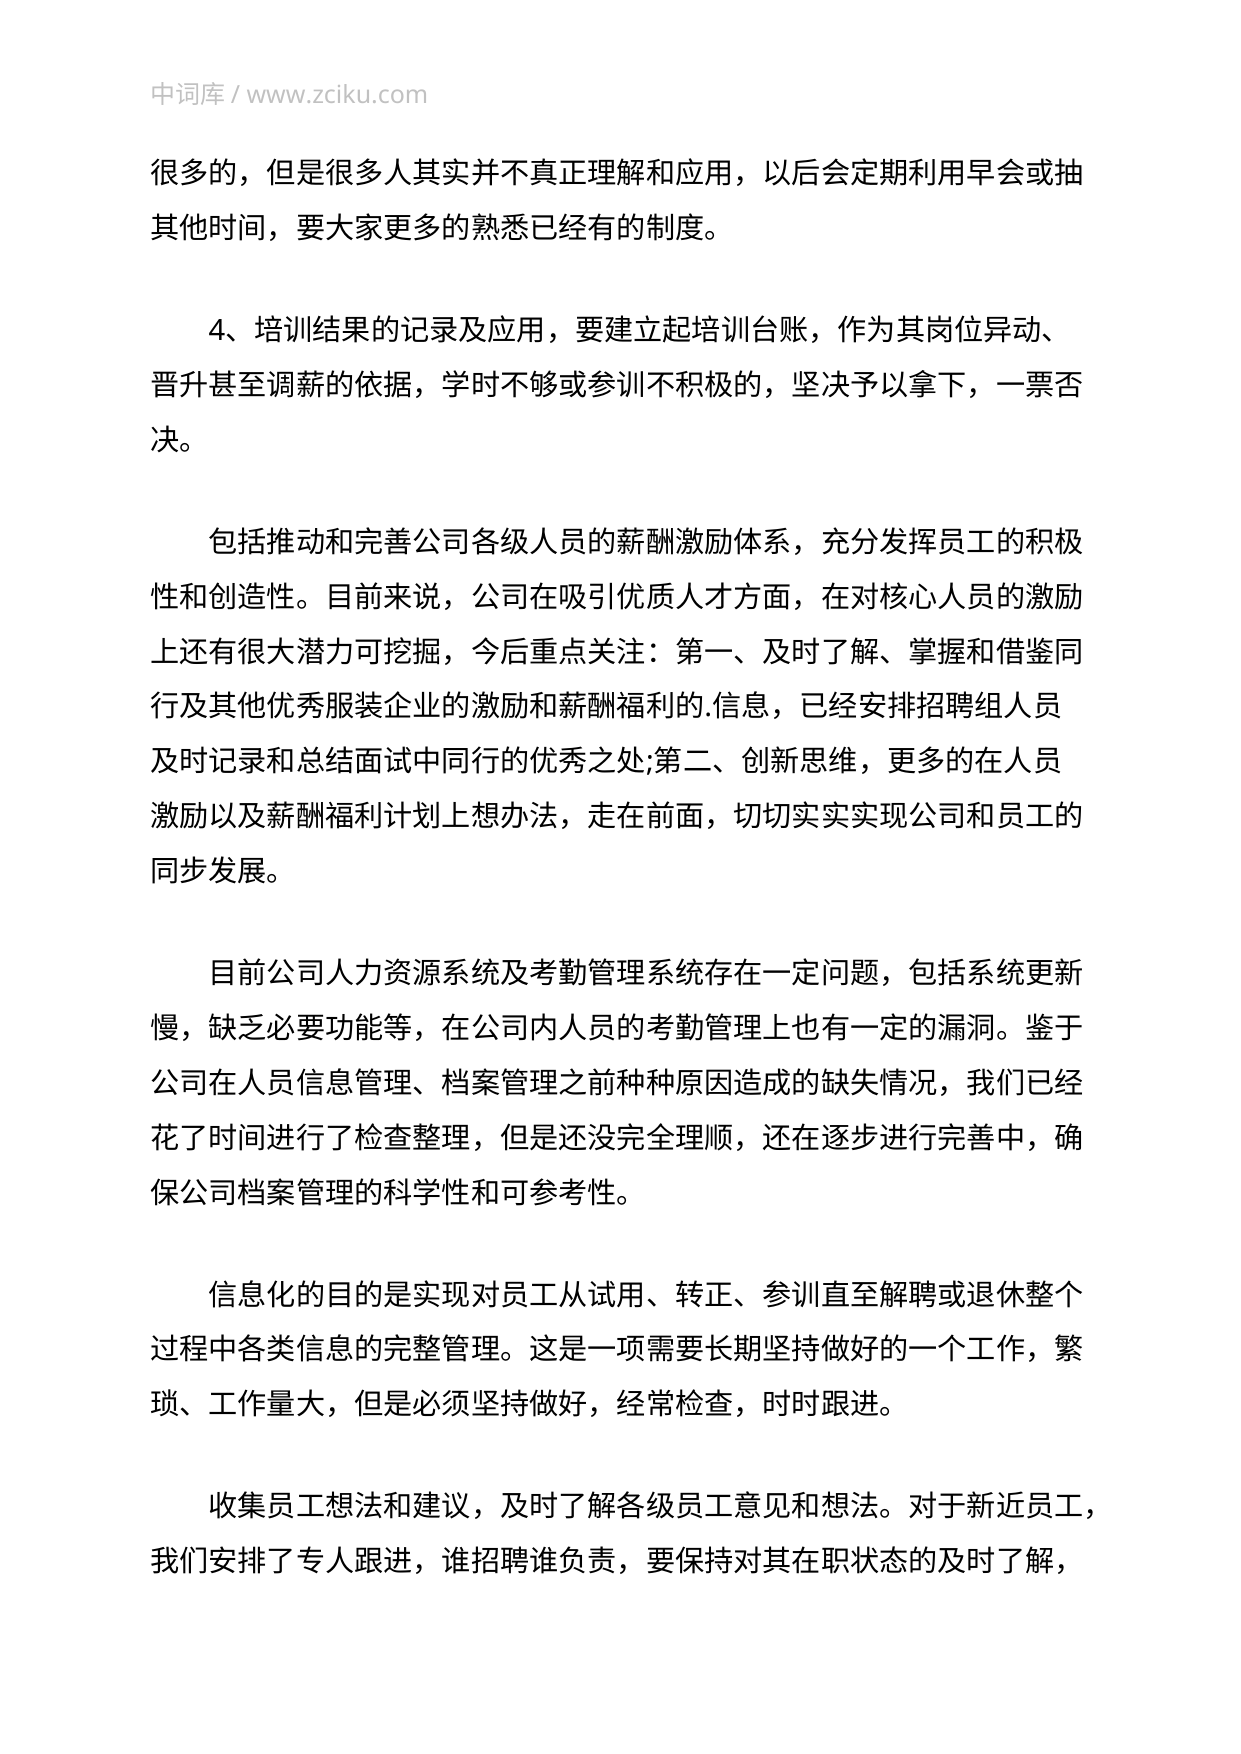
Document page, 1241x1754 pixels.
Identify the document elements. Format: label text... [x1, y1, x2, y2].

text 目前公司人力资源系统及考勤管理系统存在一定问题，包括系统更新慢，缺乏必要功能等，在公司内人员的考勤管理上也有一定的漏洞。鉴于公司在人员信息管理、档案管理之前种种原因造成的缺失情况，我们已经花了时间进行了检查整理，但是还没完全理顺，还在逐步进行完善中，确保公司档案管理的科学性和可参考性。 [150, 950, 1090, 1212]
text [150, 1483, 1090, 1580]
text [150, 150, 1090, 247]
text 包括推动和完善公司各级人员的薪酬激励体系，充分发挥员工的积极性和创造性。目前来说，公司在吸引优质人才方面，在对核心人员的激励上还有很大潜力可挖掘，今后重点关注：第一、及时了解、掌握和借鉴同行及其他优秀服装企业的激励和薪酬福利的.信息，已经安排招聘组人员及时记录和总结面试中同行的优秀之处;第二、创新思维，更多的在人员激励以及薪酬福利计划上想办法，走在前面，切切实实实现公司和员工的同步发展。 [150, 518, 1090, 890]
text 信息化的目的是实现对员工从试用、转正、参训直至解聘或退休整个过程中各类信息的完整管理。这是一项需要长期坚持做好的一个工作，繁琐、工作量大，但是必须坚持做好，经常检查，时时跟进。 [150, 1271, 1090, 1423]
text 4、培训结果的记录及应用，要建立起培训台账，作为其岗位异动、晋升甚至调薪的依据，学时不够或参训不积极的，坚决予以拿下，一票否决。 [150, 307, 1090, 459]
